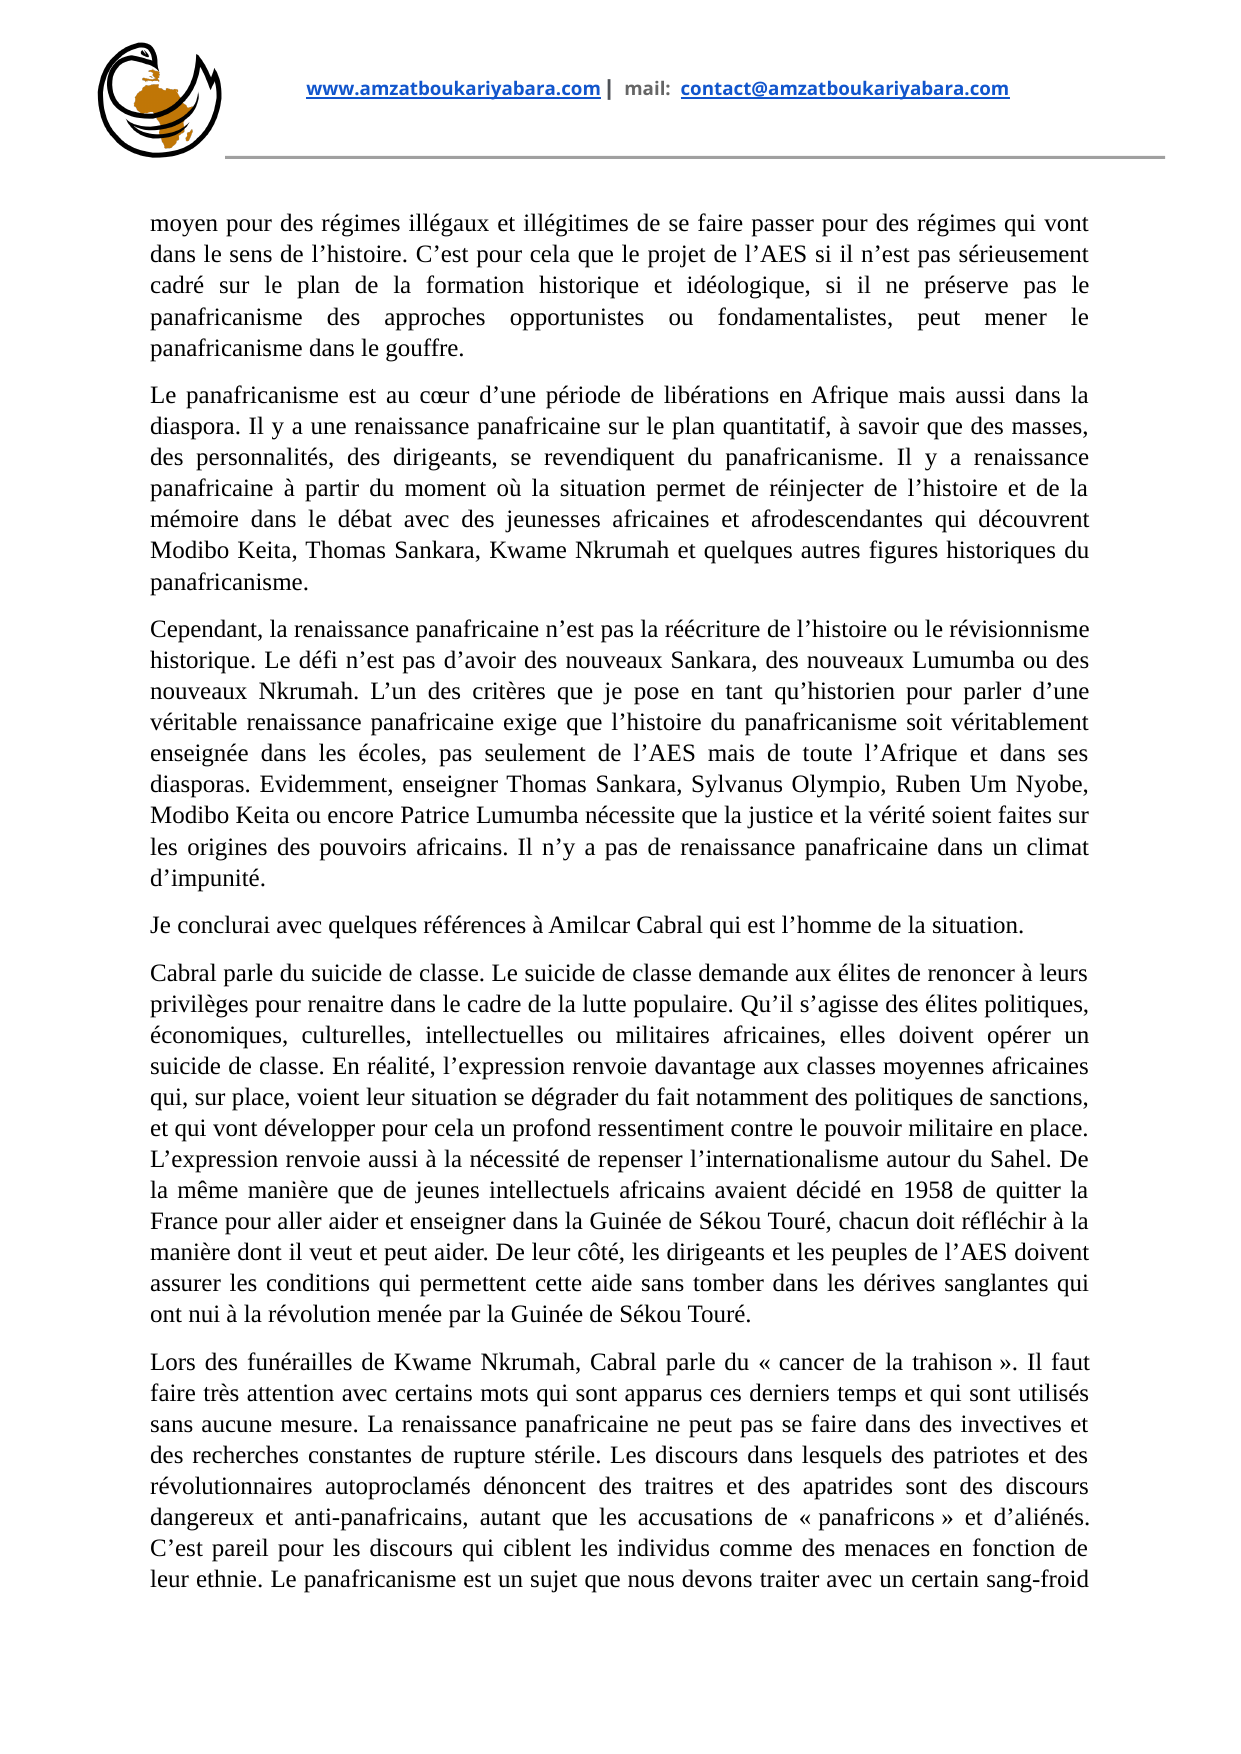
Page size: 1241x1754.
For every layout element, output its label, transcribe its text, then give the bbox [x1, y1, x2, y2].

picture [86, 31, 236, 164]
text Cependant, la renaissance panafricaine n’est pas la réécriture de l’histoire ou le révisionnisme historique. Le défi n’est pas d’avoir des nouveaux Sankara, des nouveaux Lumumba ou des nouveaux Nkrumah. L’un des critères que je pose en tant qu’historien pour parler d’une véritable renaissance panafricaine exige que l’histoire du panafricanisme soit véritablement enseignée dans les écoles, pas seulement de l’AES mais de toute l’Afrique et dans ses diasporas. Evidemment, enseigner Thomas Sankara, Sylvanus Olympio, Ruben Um Nyobe, Modibo Keita ou encore Patrice Lumumba nécessite que la justice et la vérité soient faites sur les origines des pouvoirs africains. Il n’y a pas de renaissance panafricaine dans un climat d’impunité. [150, 614, 1090, 891]
text Cabral parle du suicide de classe. Le suicide de classe demande aux élites de renoncer à leurs privilèges pour renaitre dans le cadre de la lutte populaire. Qu’il s’agisse des élites politiques, économiques, culturelles, intellectuelles ou militaires africaines, elles doivent opérer un suicide de classe. En réalité, l’expression renvoie davantage aux classes moyennes africaines qui, sur place, voient leur situation se dégrader du fait notamment des politiques de sanctions, et qui vont développer pour cela un profond ressentiment contre le pouvoir militaire en place. L’expression renvoie aussi à la nécessité de repenser l’internationalisme autour du Sahel. De la même manière que de jeunes intellectuels africains avaient décidé en 1958 de quitter la France pour aller aider et enseigner dans la Guinée de Sékou Touré, chacun doit réfléchir à la manière dont il veut et peut aider. De leur côté, les dirigeants et les peuples de l’AES doivent assurer les conditions qui permettent cette aide sans tomber dans les dérives sanglantes qui ont nui à la révolution menée par la Guinée de Sékou Touré. [150, 958, 1090, 1328]
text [150, 1347, 1090, 1593]
text Le panafricanisme est au cœur d’une période de libérations en Afrique mais aussi dans la diaspora. Il y a une renaissance panafricaine sur le plan quantitatif, à savoir que des masses, des personnalités, des dirigeants, se revendiquent du panafricanisme. Il y a renaissance panafricaine à partir du moment où la situation permet de réinjecter de l’histoire et de la mémoire dans le débat avec des jeunesses africaines et afrodescendantes qui découvrent Modibo Keita, Thomas Sankara, Kwame Nkrumah et quelques autres figures historiques du panafricanisme. [150, 380, 1090, 595]
text Je conclurai avec quelques références à Amilcar Cabral qui est l’homme de la situation. [150, 910, 1090, 939]
